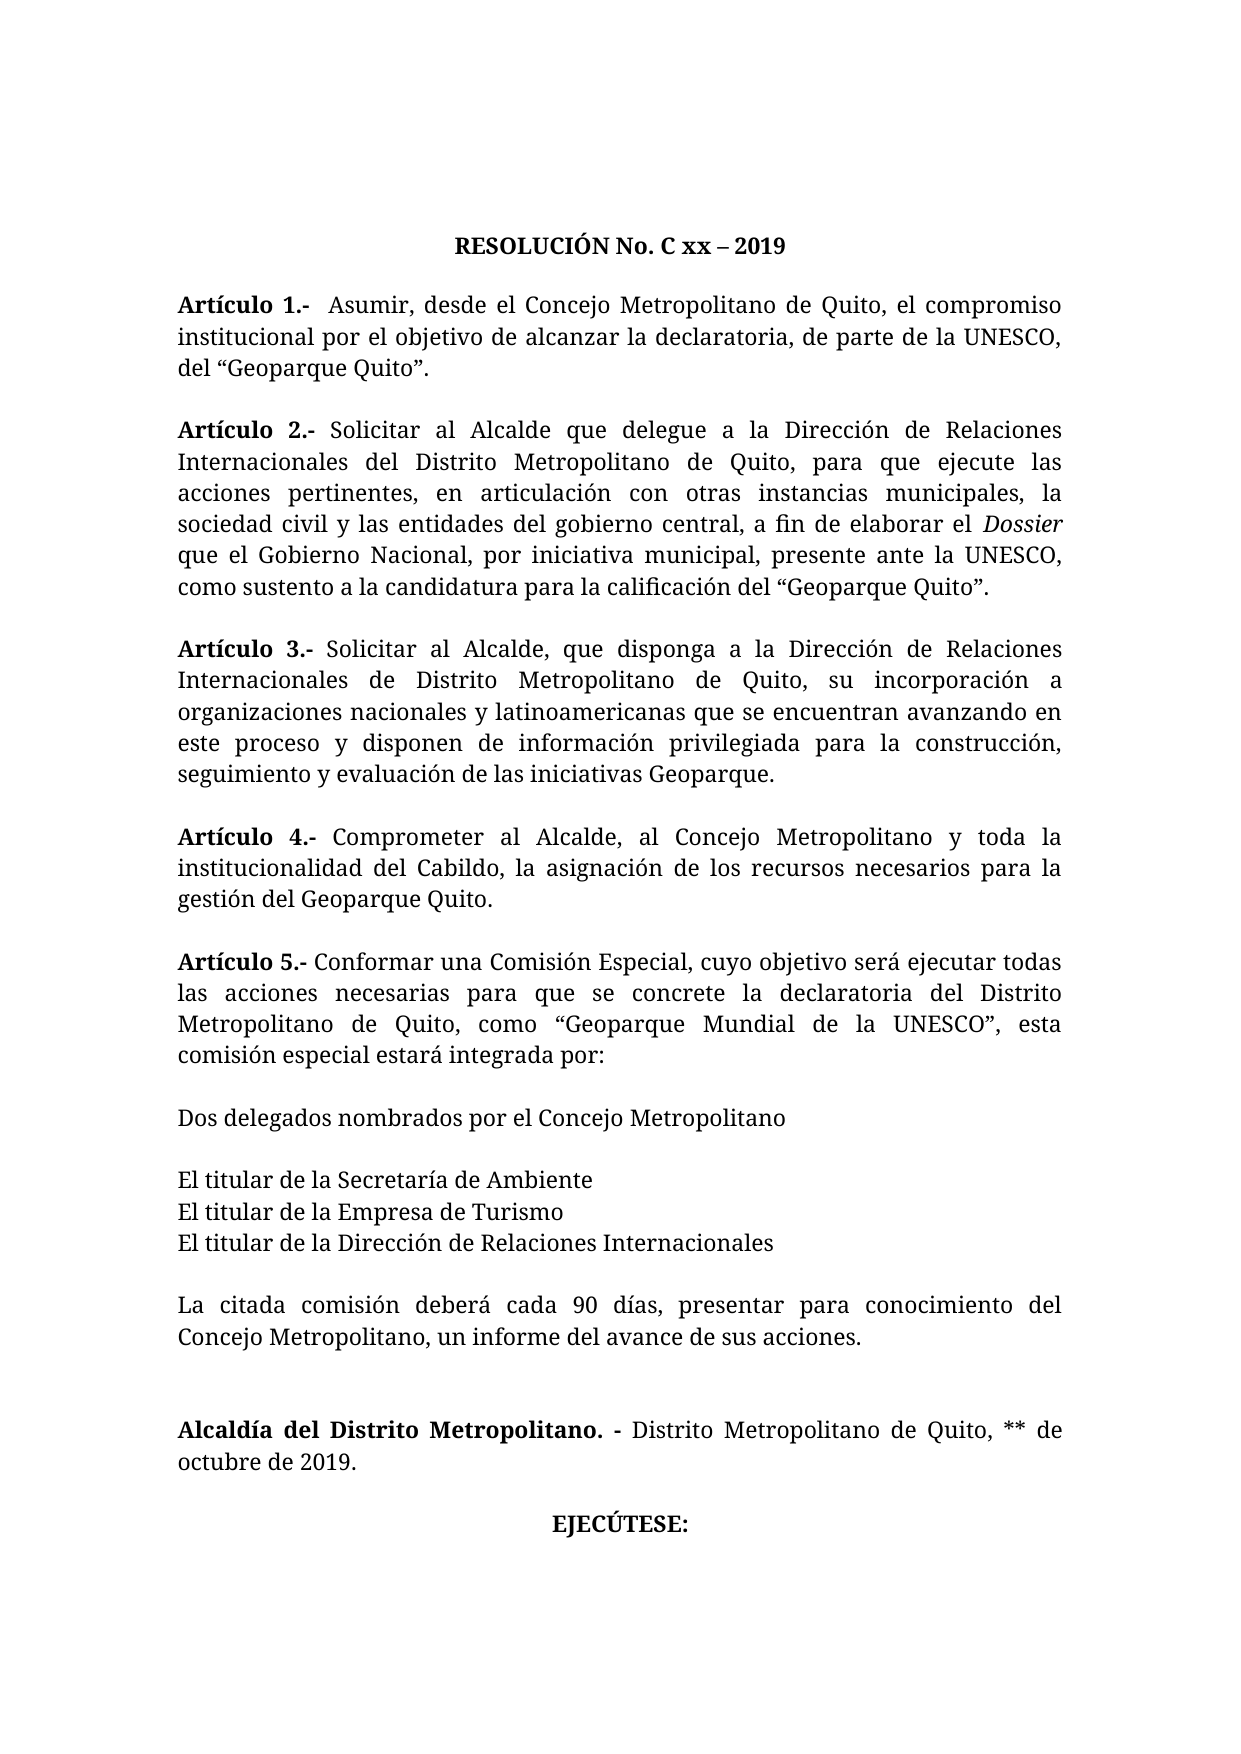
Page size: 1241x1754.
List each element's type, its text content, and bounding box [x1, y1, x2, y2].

text El titular de la Empresa de Turismo [177, 1196, 1063, 1227]
text La citada comisión deberá cada 90 días, presentar para conocimiento del Concejo Metropolitano, un informe del avance de sus acciones. [177, 1289, 1063, 1352]
text EJECÚTESE: [177, 1508, 1063, 1539]
text Artículo 2.- Solicitar al Alcalde que delegue a la Dirección de Relaciones Internacionales del Distrito Metropolitano de Quito, para que ejecute las acciones pertinentes, en articulación con otras instancias municipales, la sociedad civil y las entidades del gobierno central, a fin de elaborar el Dossier que el Gobierno Nacional, por iniciativa municipal, presente ante la UNESCO, como sustento a la candidatura para la calificación del “Geoparque Quito”. [177, 414, 1063, 602]
text Alcaldía del Distrito Metropolitano. - Distrito Metropolitano de Quito, ** de octubre de 2019. [177, 1414, 1063, 1477]
text Artículo 1.- Asumir, desde el Concejo Metropolitano de Quito, el compromiso institucional por el objetivo de alcanzar la declaratoria, de parte de la UNESCO, del “Geoparque Quito”. [177, 289, 1063, 383]
text El titular de la Secretaría de Ambiente [177, 1164, 1063, 1196]
text Artículo 3.- Solicitar al Alcalde, que disponga a la Dirección de Relaciones Internacionales de Distrito Metropolitano de Quito, su incorporación a organizaciones nacionales y latinoamericanas que se encuentran avanzando en este proceso y disponen de información privilegiada para la construcción, seguimiento y evaluación de las iniciativas Geoparque. [177, 633, 1063, 789]
text Artículo 4.- Comprometer al Alcalde, al Concejo Metropolitano y toda la institucionalidad del Cabildo, la asignación de los recursos necesarios para la gestión del Geoparque Quito. [177, 821, 1063, 914]
text El titular de la Dirección de Relaciones Internacionales [177, 1227, 1063, 1258]
text Artículo 5.- Conformar una Comisión Especial, cuyo objetivo será ejecutar todas las acciones necesarias para que se concrete la declaratoria del Distrito Metropolitano de Quito, como “Geoparque Mundial de la UNESCO”, esta comisión especial estará integrada por: [177, 946, 1063, 1071]
text Dos delegados nombrados por el Concejo Metropolitano [177, 1102, 1063, 1133]
